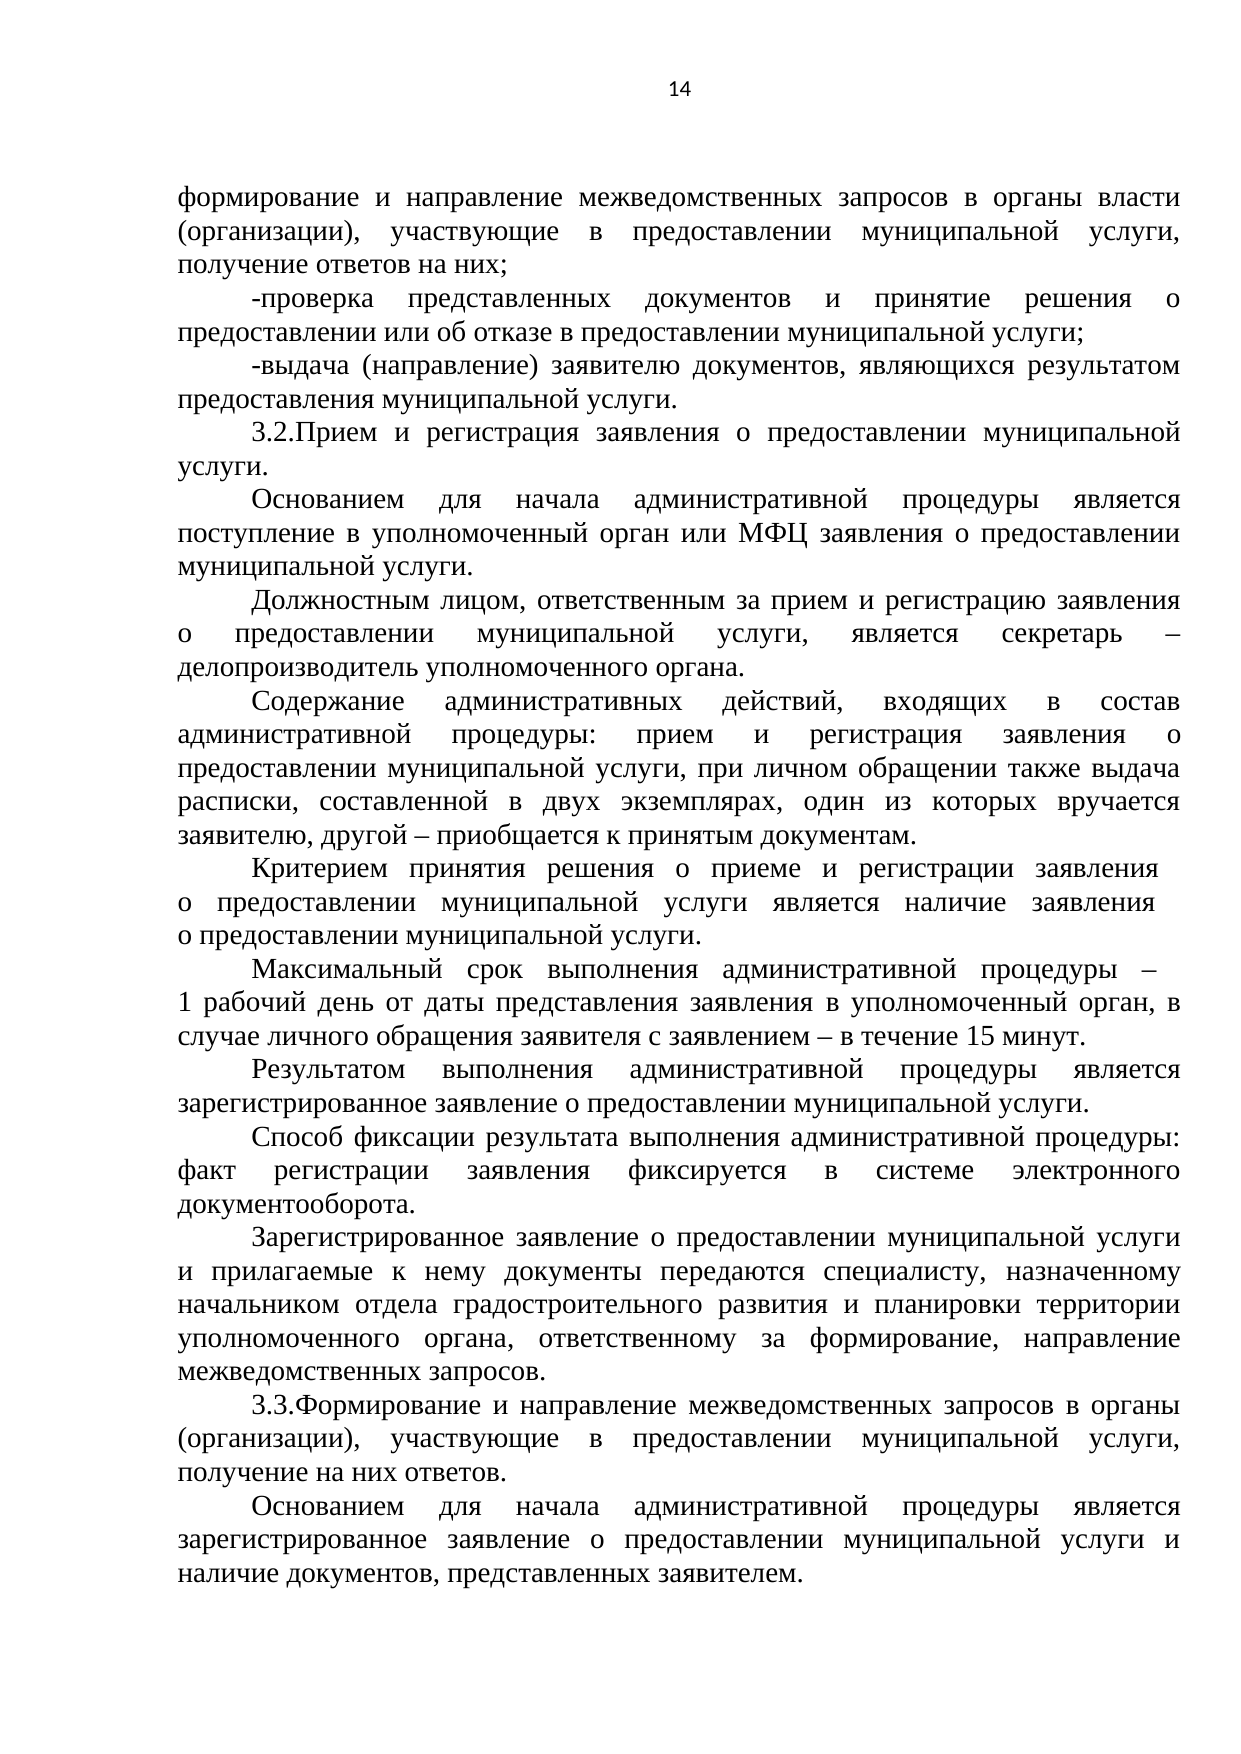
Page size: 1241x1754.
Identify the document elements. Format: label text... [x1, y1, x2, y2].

text -выдача (направление) заявителю документов, являющихся результатом предоставления муниципальной услуги. [177, 347, 1181, 414]
text Результатом выполнения административной процедуры является зарегистрированное заявление о предоставлении муниципальной услуги. [177, 1052, 1181, 1119]
text Максимальный срок выполнения административной процедуры – 1 рабочий день от даты представления заявления в уполномоченный орган, в случае личного обращения заявителя с заявлением – в течение 15 минут. [177, 951, 1181, 1052]
text Содержание административных действий, входящих в состав административной процедуры: прием и регистрация заявления о предоставлении муниципальной услуги, при личном обращении также выдача расписки, составленной в двух экземплярах, один из которых вручается заявителю, другой – приобщается к принятым документам. [177, 683, 1181, 850]
text Критерием принятия решения о приеме и регистрации заявления о предоставлении муниципальной услуги является наличие заявления о предоставлении муниципальной услуги. [177, 850, 1181, 951]
text Основанием для начала административной процедуры является поступление в уполномоченный орган или МФЦ заявления о предоставлении муниципальной услуги. [177, 481, 1181, 582]
text Способ фиксации результата выполнения административной процедуры: факт регистрации заявления фиксируется в системе электронного документооборота. [177, 1119, 1181, 1219]
text Основанием для начала административной процедуры является зарегистрированное заявление о предоставлении муниципальной услуги и наличие документов, представленных заявителем. [177, 1488, 1181, 1588]
text 3.3.Формирование и направление межведомственных запросов в органы (организации), участвующие в предоставлении муниципальной услуги, получение на них ответов. [177, 1387, 1181, 1488]
text Зарегистрированное заявление о предоставлении муниципальной услуги и прилагаемые к нему документы передаются специалисту, назначенному начальником отдела градостроительного развития и планировки территории уполномоченного органа, ответственному за формирование, направление межведомственных запросов. [177, 1219, 1181, 1387]
text Должностным лицом, ответственным за прием и регистрацию заявления о предоставлении муниципальной услуги, является секретарь –делопроизводитель уполномоченного органа. [177, 582, 1181, 683]
text 3.2.Прием и регистрация заявления о предоставлении муниципальной услуги. [177, 414, 1181, 481]
text формирование и направление межведомственных запросов в органы власти (организации), участвующие в предоставлении муниципальной услуги, получение ответов на них; [177, 179, 1181, 280]
text -проверка представленных документов и принятие решения о предоставлении или об отказе в предоставлении муниципальной услуги; [177, 280, 1181, 347]
